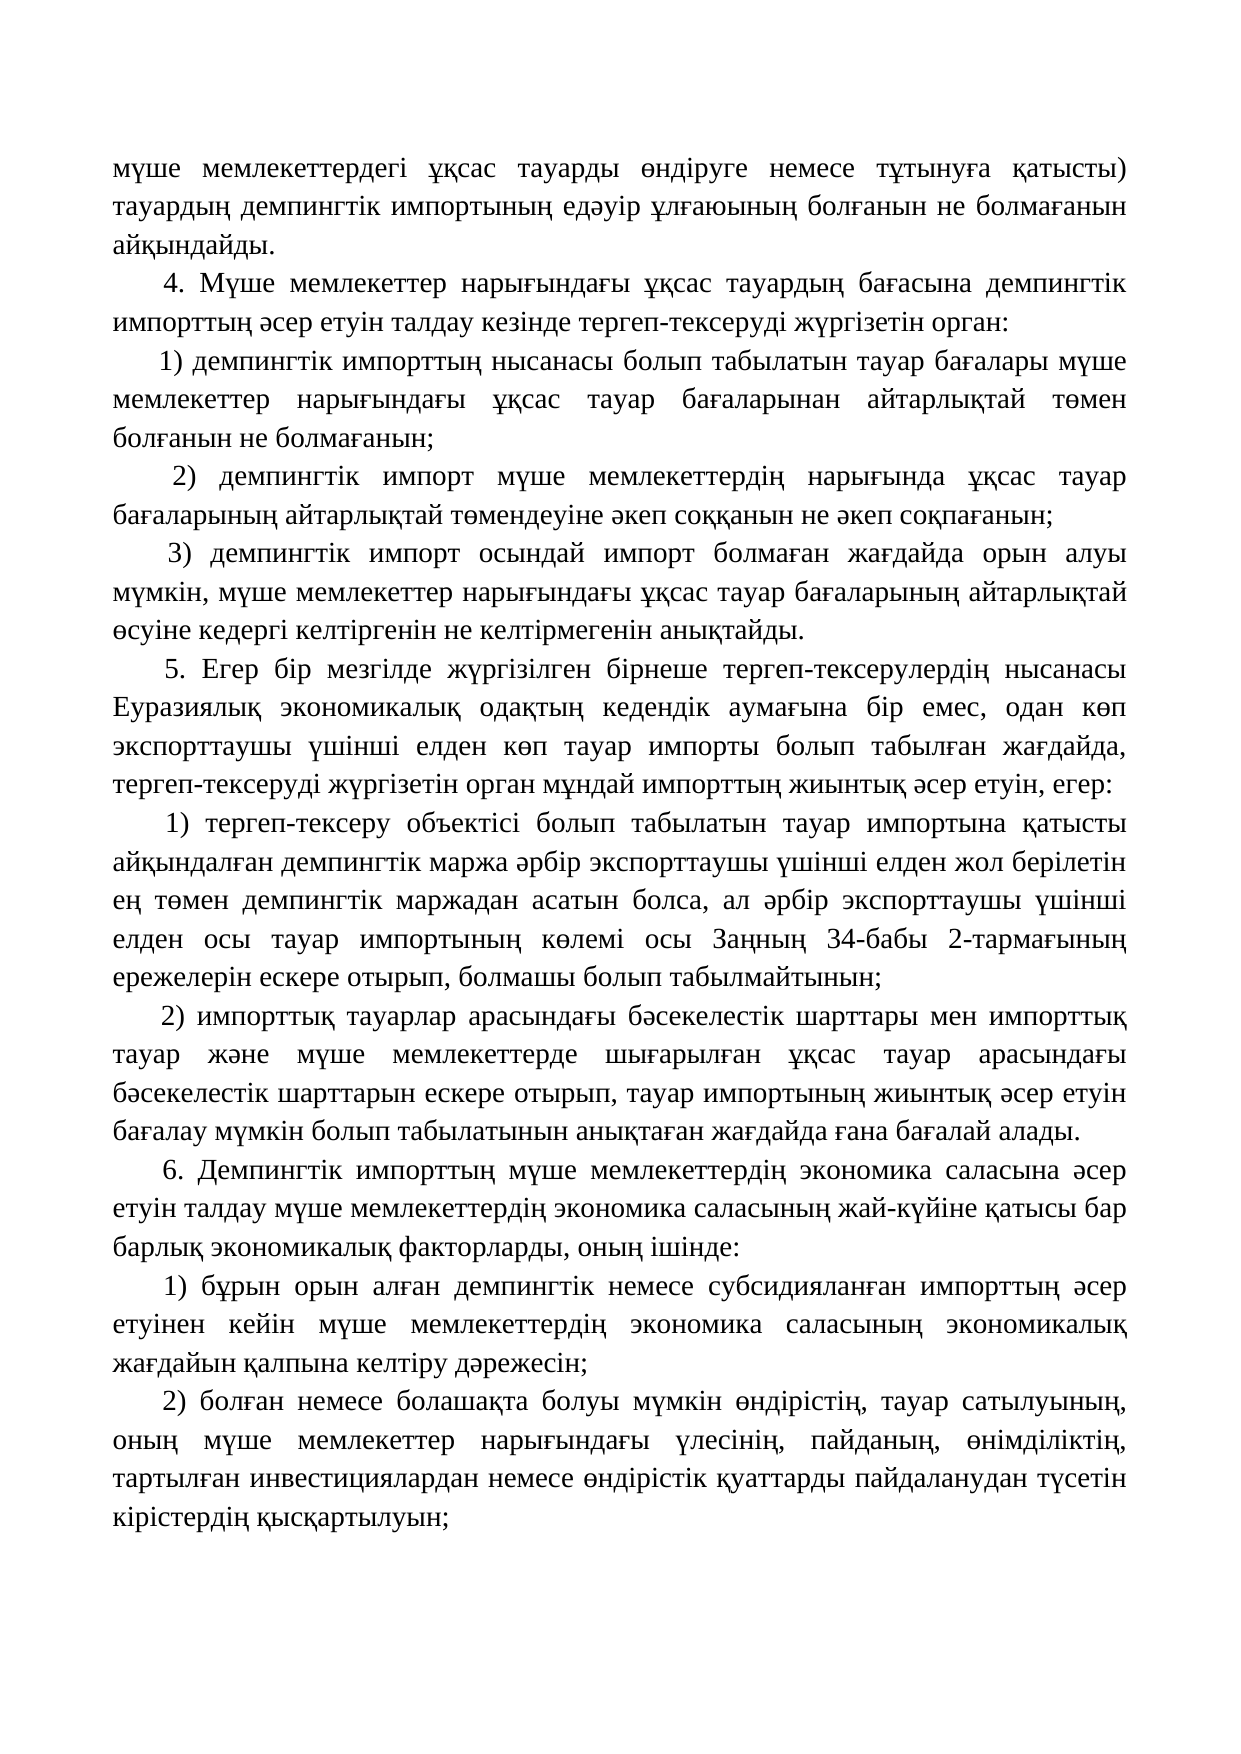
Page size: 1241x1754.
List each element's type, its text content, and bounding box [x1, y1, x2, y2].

text 6. Демпингтік импорттың мүше мемлекеттердің экономика саласына әсер етуін талдау мүше мемлекеттердің экономика саласының жай-күйіне қатысы бар барлық экономикалық факторларды, оның ішінде: [112, 1152, 1128, 1263]
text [112, 150, 1128, 261]
text 3) демпингтік импорт осындай импорт болмаған жағдайда орын алуы мүмкін, мүше мемлекеттер нарығындағы ұқсас тауар бағаларының айтарлықтай өсуіне кедергі келтіргенін не келтірмегенін анықтайды. [112, 535, 1128, 646]
text 2) болған немесе болашақта болуы мүмкін өндірістің, тауар сатылуының, оның мүше мемлекеттер нарығындағы үлесінің, пайданың, өнімділіктің, тартылған инвестициялардан немесе өндірістік қуаттарды пайдаланудан түсетін кірістердің қысқартылуын; [112, 1383, 1128, 1532]
text 5. Егер бір мезгілде жүргізілген бірнеше тергеп-тексерулердің нысанасы Еуразиялық экономикалық одақтың кедендік аумағына бір емес, одан көп экспорттаушы үшінші елден көп тауар импорты болып табылған жағдайда, тергеп-тексеруді жүргізетін орган мұндай импорттың жиынтық әсер етуін, егер: [112, 651, 1128, 800]
text 1) тергеп-тексеру объектісі болып табылатын тауар импортына қатысты айқындалған демпингтік маржа әрбір экспорттаушы үшінші елден жол берілетін ең төмен демпингтік маржадан асатын болса, ал әрбір экспорттаушы үшінші елден осы тауар импортының көлемі осы Заңның 34-бабы 2-тармағының ережелерін ескере отырып, болмашы болып табылмайтынын; [112, 805, 1128, 993]
text 4. Мүше мемлекеттер нарығындағы ұқсас тауардың бағасына демпингтік импорттың әсер етуін талдау кезінде тергеп-тексеруді жүргізетін орган: [112, 266, 1128, 338]
text 2) импорттық тауарлар арасындағы бәсекелестік шарттары мен импорттық тауар және мүше мемлекеттерде шығарылған ұқсас тауар арасындағы бәсекелестік шарттарын ескере отырып, тауар импортының жиынтық әсер етуін бағалау мүмкін болып табылатынын анықтаған жағдайда ғана бағалай алады. [112, 998, 1128, 1147]
text 1) демпингтік импорттың нысанасы болып табылатын тауар бағалары мүше мемлекеттер нарығындағы ұқсас тауар бағаларынан айтарлықтай төмен болғанын не болмағанын; [112, 343, 1128, 453]
text 1) бұрын орын алған демпингтік немесе субсидияланған импорттың әсер етуінен кейін мүше мемлекеттердің экономика саласының экономикалық жағдайын қалпына келтіру дәрежесін; [112, 1268, 1128, 1378]
text 2) демпингтік импорт мүше мемлекеттердің нарығында ұқсас тауар бағаларының айтарлықтай төмендеуіне әкеп соққанын не әкеп соқпағанын; [112, 458, 1128, 530]
